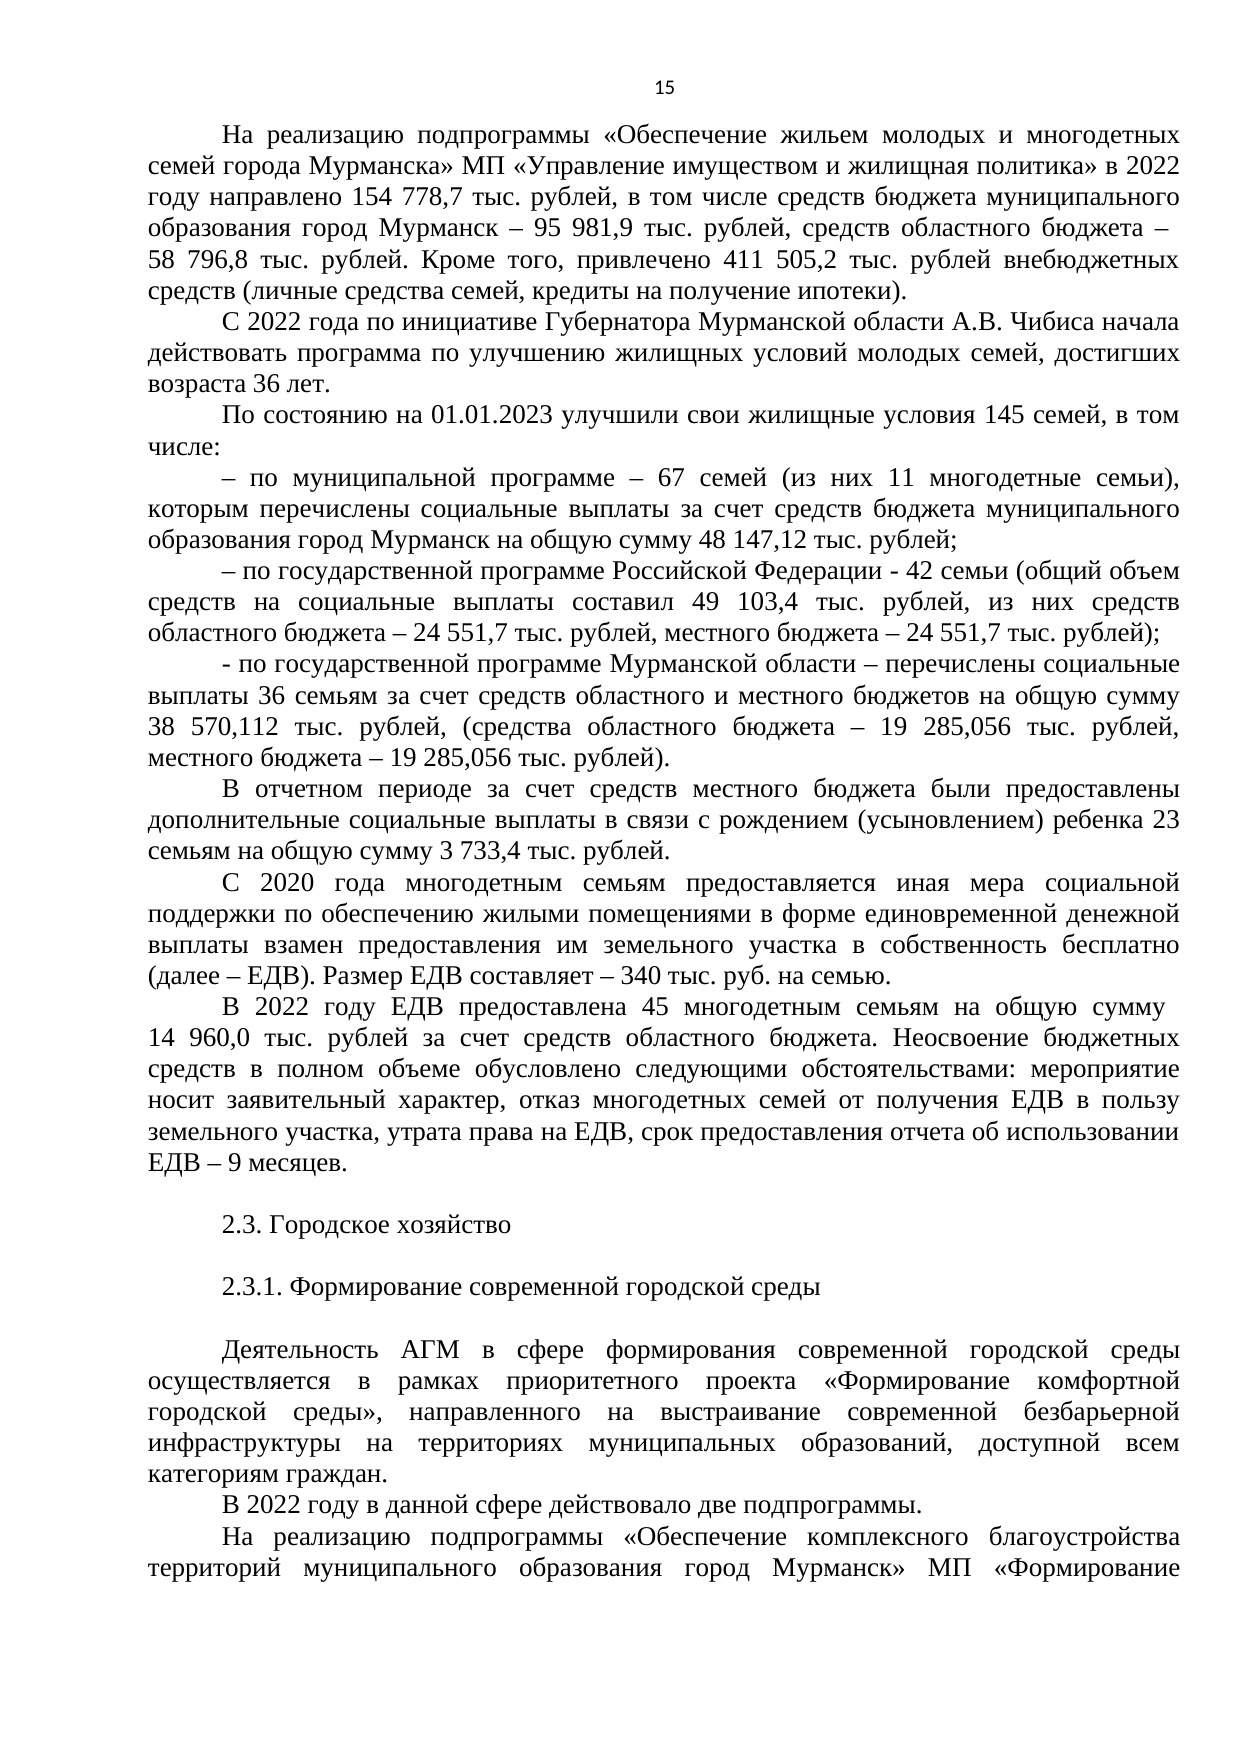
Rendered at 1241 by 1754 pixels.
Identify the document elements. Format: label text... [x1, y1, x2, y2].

text По состоянию на 01.01.2023 улучшили свои жилищные условия 145 семей, в том числе: [148, 398, 1181, 461]
text Деятельность АГМ в сфере формирования современной городской среды осуществляется в рамках приоритетного проекта «Формирование комфортной городской среды», направленного на выстраивание современной безбарьерной инфраструктуры на территориях муниципальных образований, доступной всем категориям граждан. [148, 1333, 1181, 1488]
text С 2020 года многодетным семьям предоставляется иная мера социальной поддержки по обеспечению жилыми помещениями в форме единовременной денежной выплаты взамен предоставления им земельного участка в собственность бесплатно (далее – ЕДВ). Размер ЕДВ составляет – 340 тыс. руб. на семью. [148, 866, 1181, 990]
text – по муниципальной программе – 67 семей (из них 11 многодетные семьи), которым перечислены социальные выплаты за счет средств бюджета муниципального образования город Мурманск на общую сумму 48 147,12 тыс. рублей; [148, 461, 1181, 554]
text На реализацию подпрограммы «Обеспечение жильем молодых и многодетных семей города Мурманска» МП «Управление имуществом и жилищная политика» в 2022 году направлено 154 778,7 тыс. рублей, в том числе средств бюджета муниципального образования город Мурманск – 95 981,9 тыс. рублей, средств областного бюджета – 58 796,8 тыс. рублей. Кроме того, привлечено 411 505,2 тыс. рублей внебюджетных средств (личные средства семей, кредиты на получение ипотеки). [148, 118, 1181, 305]
text В 2022 году ЕДВ предоставлена 45 многодетным семьям на общую сумму 14 960,0 тыс. рублей за счет средств областного бюджета. Неосвоение бюджетных средств в полном объеме обусловлено следующими обстоятельствами: мероприятие носит заявительный характер, отказ многодетных семей от получения ЕДВ в пользу земельного участка, утрата права на ЕДВ, срок предоставления отчета об использовании ЕДВ – 9 месяцев. [148, 990, 1181, 1177]
text - по государственной программе Мурманской области – перечислены социальные выплаты 36 семьям за счет средств областного и местного бюджетов на общую сумму 38 570,112 тыс. рублей, (средства областного бюджета – 19 285,056 тыс. рублей, местного бюджета – 19 285,056 тыс. рублей). [148, 648, 1181, 772]
text В отчетном периоде за счет средств местного бюджета были предоставлены дополнительные социальные выплаты в связи с рождением (усыновлением) ребенка 23 семьям на общую сумму 3 733,4 тыс. рублей. [148, 772, 1181, 866]
text – по государственной программе Российской Федерации - 42 семьи (общий объем средств на социальные выплаты составил 49 103,4 тыс. рублей, из них средств областного бюджета – 24 551,7 тыс. рублей, местного бюджета – 24 551,7 тыс. рублей); [148, 554, 1181, 648]
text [148, 1520, 1181, 1582]
text В 2022 году в данной сфере действовало две подпрограммы. [148, 1488, 1181, 1520]
subtitle 2.3.1. Формирование современной городской среды [148, 1271, 1181, 1302]
subtitle 2.3. Городское хозяйство [148, 1208, 1181, 1239]
text С 2022 года по инициативе Губернатора Мурманской области А.В. Чибиса начала действовать программа по улучшению жилищных условий молодых семей, достигших возраста 36 лет. [148, 305, 1181, 398]
